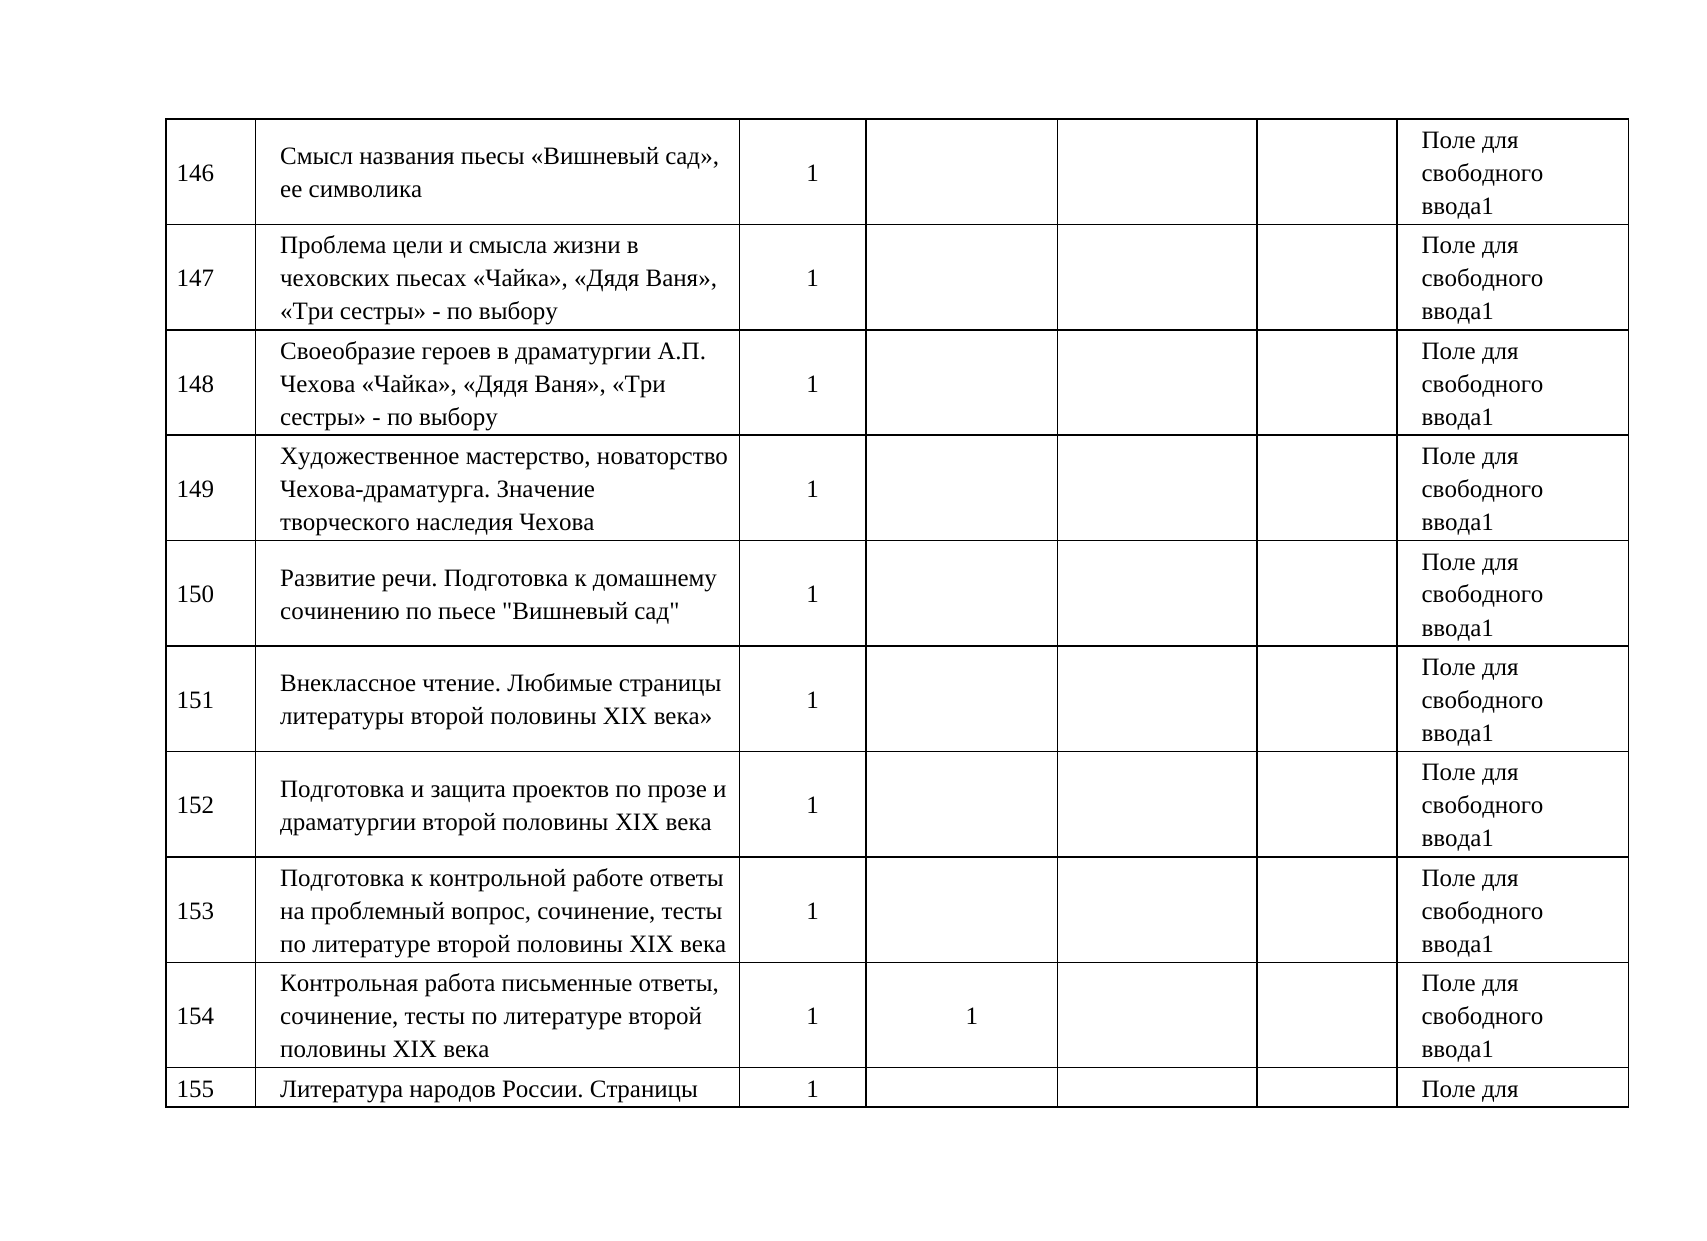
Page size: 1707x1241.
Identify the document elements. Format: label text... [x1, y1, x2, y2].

table_cell Смысл названия пьесы «Вишневый сад», ее символика [256, 120, 739, 223]
table_cell 1 [740, 858, 865, 961]
table_cell [1058, 120, 1256, 223]
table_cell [1398, 1068, 1628, 1106]
table_cell 146 [167, 120, 255, 223]
table_cell [1058, 647, 1256, 751]
table_cell Контрольная работа письменные ответы, сочинение, тесты по литературе второй половины XIX века [256, 963, 739, 1067]
table_cell [867, 225, 1057, 329]
table_cell Подготовка к контрольной работе ответы на проблемный вопрос, сочинение, тесты по литературе второй половины XIX века [256, 858, 739, 961]
table_cell [867, 541, 1057, 645]
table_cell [1398, 120, 1628, 223]
table_cell [867, 436, 1057, 540]
table_cell Поле для свободного ввода1 [1398, 541, 1628, 645]
table_cell Поле для свободного ввода1 [1398, 225, 1628, 329]
table_cell [1258, 858, 1396, 961]
table_cell Поле для свободного ввода1 [1398, 858, 1628, 961]
table_cell 1 [740, 436, 865, 540]
table_cell Проблема цели и смысла жизни в чеховских пьесах «Чайка», «Дядя Ваня», «Три сестры» - по выбору [256, 225, 739, 329]
table_cell Художественное мастерство, новаторство Чехова-драматурга. Значение творческого наследия Чехова [256, 436, 739, 540]
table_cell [256, 1068, 739, 1106]
table_cell [867, 1068, 1057, 1106]
table_cell [1058, 752, 1256, 856]
table_cell 152 [167, 752, 255, 856]
table_cell [867, 752, 1057, 856]
table_cell [1058, 541, 1256, 645]
table_cell [1258, 541, 1396, 645]
table_cell [1258, 963, 1396, 1067]
table_cell Поле для свободного ввода1 [1398, 647, 1628, 751]
table_cell Развитие речи. Подготовка к домашнему сочинению по пьесе "Вишневый сад" [256, 541, 739, 645]
table_cell 149 [167, 436, 255, 540]
table_cell 1 [740, 963, 865, 1067]
table_cell [1258, 647, 1396, 751]
table_cell Своеобразие героев в драматургии А.П. Чехова «Чайка», «Дядя Ваня», «Три сестры» - по выбору [256, 331, 739, 434]
table_cell Поле для свободного ввода1 [1398, 752, 1628, 856]
table_cell [1058, 858, 1256, 961]
table_cell 150 [167, 541, 255, 645]
table_cell 154 [167, 963, 255, 1067]
table_cell [1058, 963, 1256, 1067]
table_cell [1058, 1068, 1256, 1106]
table_cell [1058, 225, 1256, 329]
table_cell [1258, 225, 1396, 329]
table_cell Внеклассное чтение. Любимые страницы литературы второй половины XIX века» [256, 647, 739, 751]
table_cell 1 [740, 225, 865, 329]
table_cell [1258, 120, 1396, 223]
table_cell [1258, 436, 1396, 540]
table_cell [1258, 752, 1396, 856]
table_cell 155 [167, 1068, 255, 1106]
table_cell [867, 858, 1057, 961]
table_cell 1 [740, 647, 865, 751]
table_cell [1058, 331, 1256, 434]
table_cell 1 [740, 1068, 865, 1106]
table_cell Поле для свободного ввода1 [1398, 331, 1628, 434]
table_cell 1 [740, 331, 865, 434]
table_cell [1258, 1068, 1396, 1106]
table_cell [867, 331, 1057, 434]
table_cell Поле для свободного ввода1 [1398, 436, 1628, 540]
table_cell 1 [867, 963, 1057, 1067]
table_cell [1058, 436, 1256, 540]
table_cell [867, 120, 1057, 223]
table_cell [867, 647, 1057, 751]
table_cell Подготовка и защита проектов по прозе и драматургии второй половины XIX века [256, 752, 739, 856]
table_cell 153 [167, 858, 255, 961]
table_cell 1 [740, 541, 865, 645]
table_cell 1 [740, 752, 865, 856]
table_cell Поле для свободного ввода1 [1398, 963, 1628, 1067]
table_cell 147 [167, 225, 255, 329]
table_cell [1258, 331, 1396, 434]
table_cell 148 [167, 331, 255, 434]
table_cell 151 [167, 647, 255, 751]
table_cell 1 [740, 120, 865, 223]
